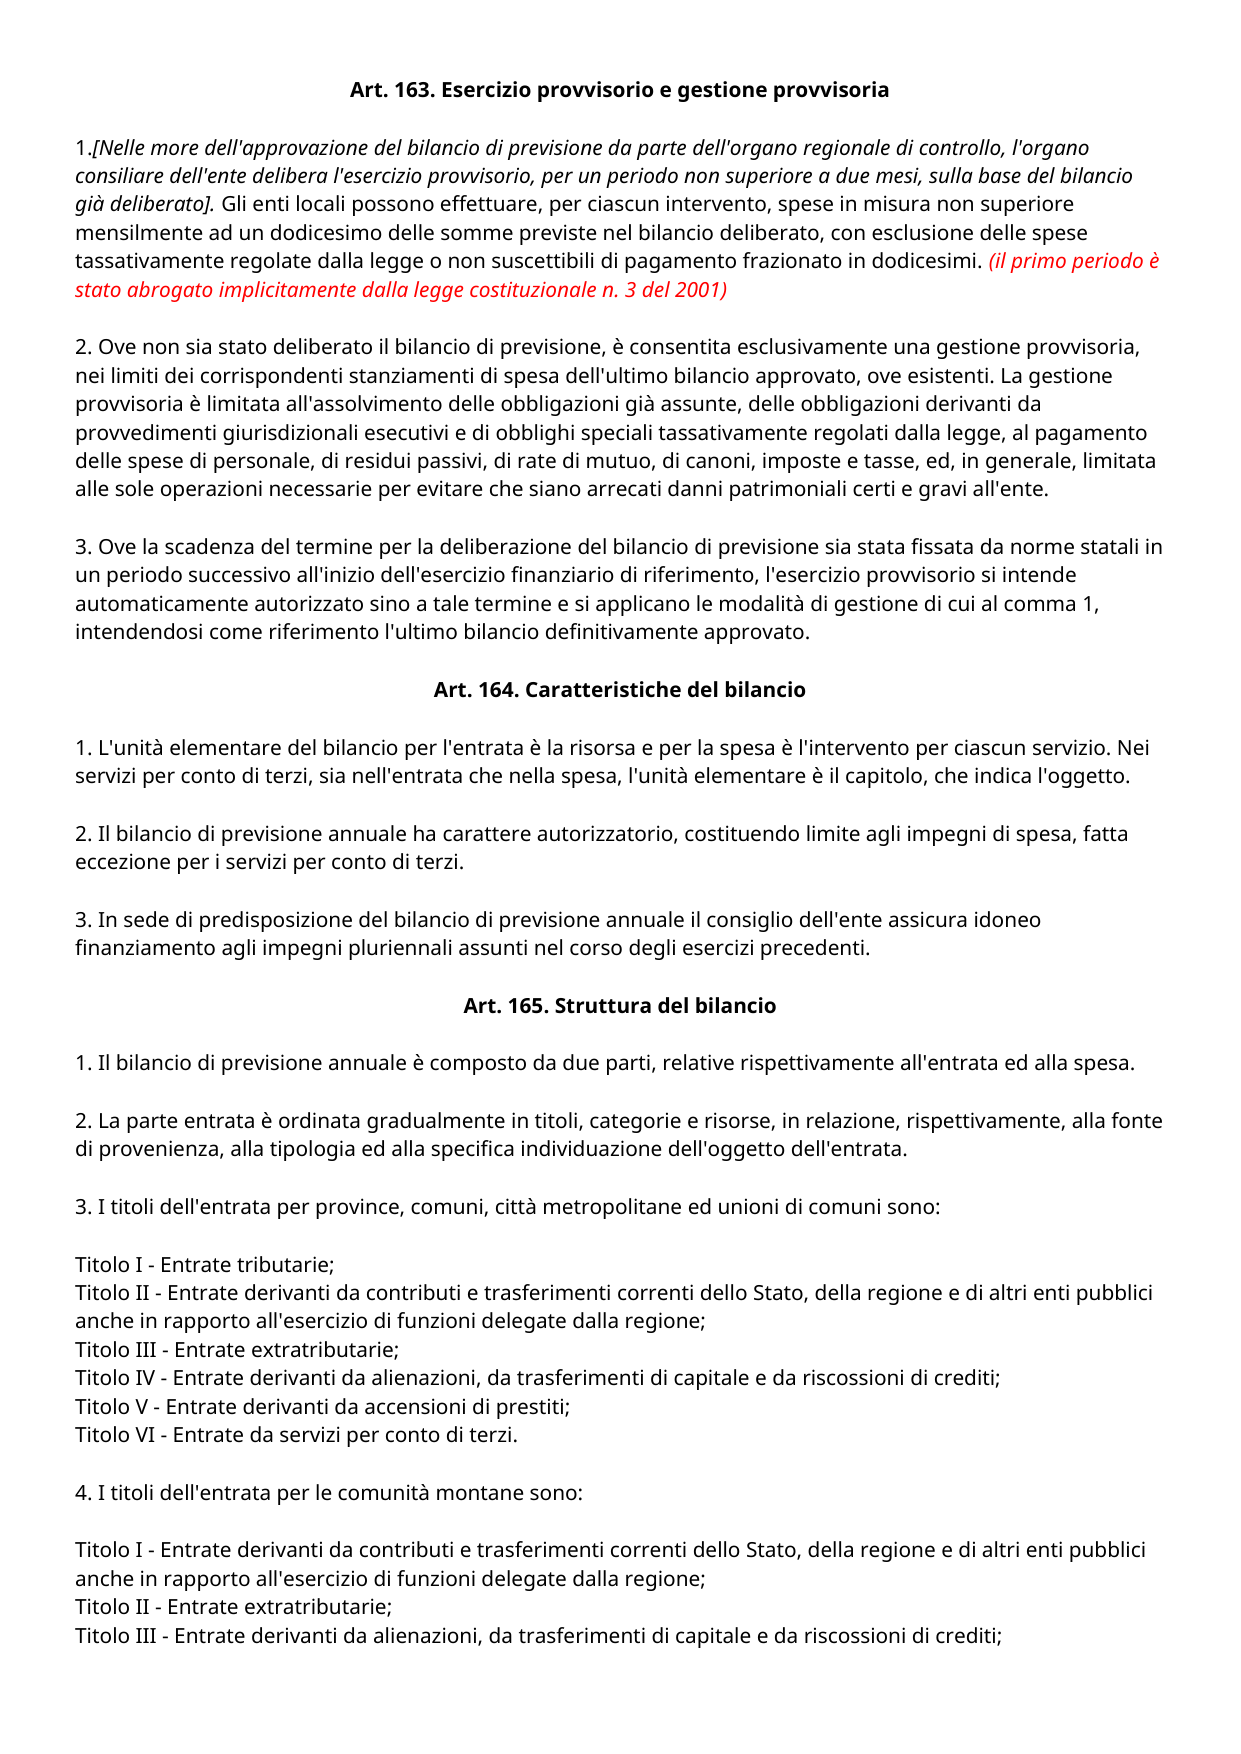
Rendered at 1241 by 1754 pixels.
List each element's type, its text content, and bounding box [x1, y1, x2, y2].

text 3. Ove la scadenza del termine per la deliberazione del bilancio di previsione sia stata fissata da norme statali in un periodo successivo all'inizio dell'esercizio finanziario di riferimento, l'esercizio provvisorio si intende automaticamente autorizzato sino a tale termine e si applicano le modalità di gestione di cui al comma 1, intendendosi come riferimento l'ultimo bilancio definitivamente approvato. [75, 532, 1165, 646]
text 1. L'unità elementare del bilancio per l'entrata è la risorsa e per la spesa è l'intervento per ciascun servizio. Nei servizi per conto di terzi, sia nell'entrata che nella spesa, l'unità elementare è il capitolo, che indica l'oggetto. [75, 733, 1165, 789]
text 3. I titoli dell'entrata per province, comuni, città metropolitane ed unioni di comuni sono: [75, 1192, 1165, 1221]
text 2. Il bilancio di previsione annuale ha carattere autorizzatorio, costituendo limite agli impegni di spesa, fatta eccezione per i servizi per conto di terzi. [75, 819, 1165, 876]
text 1.[Nelle more dell'approvazione del bilancio di previsione da parte dell'organo regionale di controllo, l'organo consiliare dell'ente delibera l'esercizio provvisorio, per un periodo non superiore a due mesi, sulla base del bilancio già deliberato]. Gli enti locali possono effettuare, per ciascun intervento, spese in misura non superiore mensilmente ad un dodicesimo delle somme previste nel bilancio deliberato, con esclusione delle spese tassativamente regolate dalla legge o non suscettibili di pagamento frazionato in dodicesimi. (il primo periodo è stato abrogato implicitamente dalla legge costituzionale n. 3 del 2001) [75, 133, 1165, 303]
text 4. I titoli dell'entrata per le comunità montane sono: [75, 1478, 1165, 1506]
text Art. 163. Esercizio provvisorio e gestione provvisoria [75, 75, 1165, 103]
text 1. Il bilancio di previsione annuale è composto da due parti, relative rispettivamente all'entrata ed alla spesa. [75, 1048, 1165, 1077]
text 2. La parte entrata è ordinata gradualmente in titoli, categorie e risorse, in relazione, rispettivamente, alla fonte di provenienza, alla tipologia ed alla specifica individuazione dell'oggetto dell'entrata. [75, 1106, 1165, 1163]
text Art. 165. Struttura del bilancio [75, 991, 1165, 1019]
text 3. In sede di predisposizione del bilancio di previsione annuale il consiglio dell'ente assicura idoneo finanziamento agli impegni pluriennali assunti nel corso degli esercizi precedenti. [75, 905, 1165, 962]
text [75, 1536, 1165, 1649]
text Art. 164. Caratteristiche del bilancio [75, 675, 1165, 703]
text 2. Ove non sia stato deliberato il bilancio di previsione, è consentita esclusivamente una gestione provvisoria, nei limiti dei corrispondenti stanziamenti di spesa dell'ultimo bilancio approvato, ove esistenti. La gestione provvisoria è limitata all'assolvimento delle obbligazioni già assunte, delle obbligazioni derivanti da provvedimenti giurisdizionali esecutivi e di obblighi speciali tassativamente regolati dalla legge, al pagamento delle spese di personale, di residui passivi, di rate di mutuo, di canoni, imposte e tasse, ed, in generale, limitata alle sole operazioni necessarie per evitare che siano arrecati danni patrimoniali certi e gravi all'ente. [75, 332, 1165, 503]
text Titolo I - Entrate tributarie; Titolo II - Entrate derivanti da contributi e trasferimenti correnti dello Stato, della regione e di altri enti pubblici anche in rapporto all'esercizio di funzioni delegate dalla regione; Titolo III - Entrate extratributarie; Titolo IV - Entrate derivanti da alienazioni, da trasferimenti di capitale e da riscossioni di crediti; Titolo V - Entrate derivanti da accensioni di prestiti; Titolo VI - Entrate da servizi per conto di terzi. [75, 1250, 1165, 1449]
